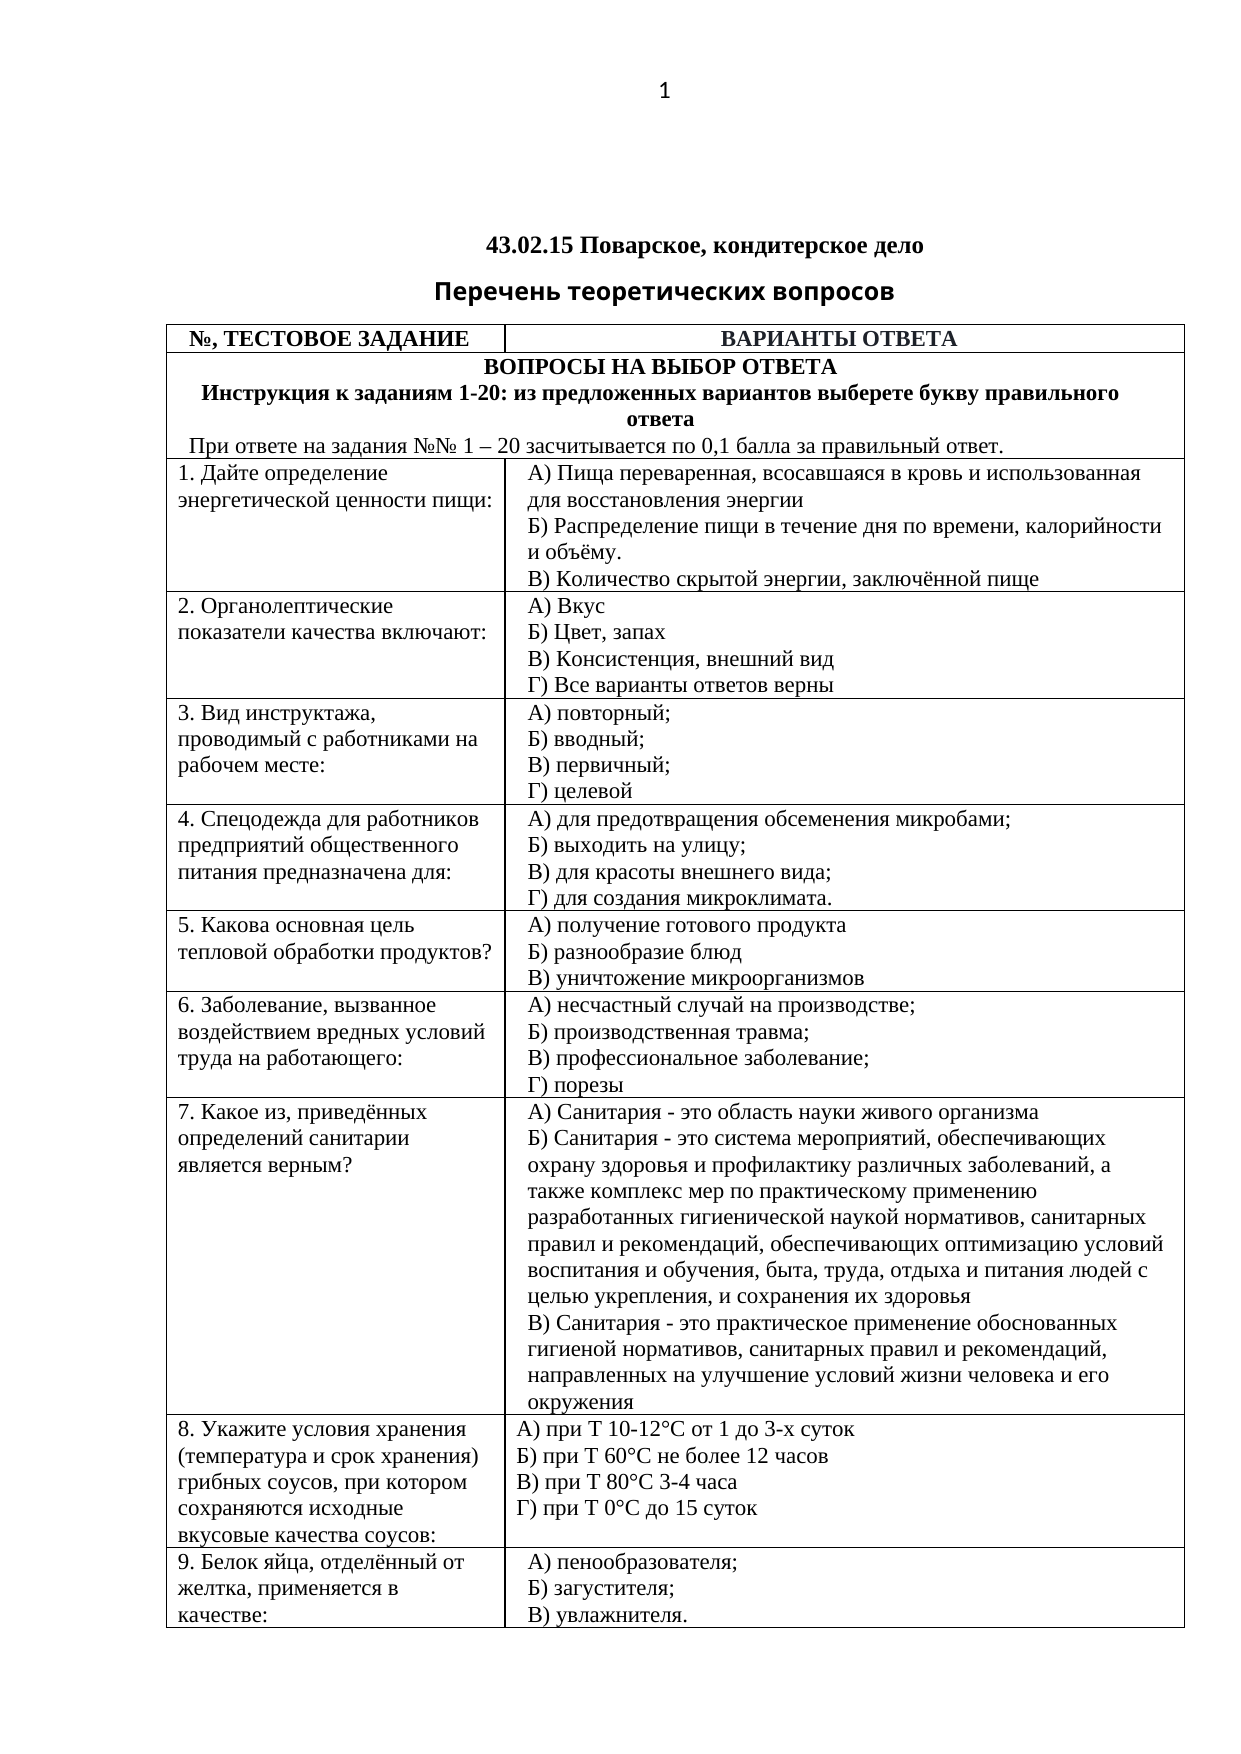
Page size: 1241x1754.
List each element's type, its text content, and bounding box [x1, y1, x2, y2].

table_cell 9. Белок яйца, отделённый от желтка, применяется в качестве: [167, 1548, 504, 1627]
table_cell А) получение готового продукта Б) разнообразие блюд В) уничтожение микроорганизмов [506, 911, 1184, 991]
table_cell ВОПРОСЫ НА ВЫБОР ОТВЕТА Инструкция к заданиям 1-20: из предложенных вариантов выберете букву правильного ответа При ответе на задания №№ 1 – 20 засчитывается по 0,1 балла за правильный ответ. [167, 353, 1184, 458]
table_cell А) Пища переваренная, всосавшаяся в кровь и использованная для восстановления энергии Б) Распределение пищи в течение дня по времени, калорийности и объёму. В) Количество скрытой энергии, заключённой пище [506, 459, 1184, 591]
table_cell А) Вкус Б) Цвет, запах В) Консистенция, внешний вид Г) Все варианты ответов верны [506, 592, 1184, 697]
table_cell А) повторный; Б) вводный; В) первичный; Г) целевой [506, 699, 1184, 804]
table_cell 5. Какова основная цель тепловой обработки продуктов? [167, 911, 504, 991]
table_cell 8. Укажите условия хранения (температура и срок хранения) грибных соусов, при котором сохраняются исходные вкусовые качества соусов: [167, 1415, 504, 1547]
table_cell А) несчастный случай на производстве; Б) производственная травма; В) профессиональное заболевание; Г) порезы [506, 992, 1184, 1097]
table_cell 1. Дайте определение энергетической ценности пищи: [167, 459, 504, 591]
table_cell А) пенообразователя; Б) загустителя; В) увлажнителя. [506, 1548, 1184, 1627]
table_header ВАРИАНТЫ ОТВЕТА [506, 325, 1184, 352]
table_cell 3. Вид инструктажа, проводимый с работниками на рабочем месте: [167, 699, 504, 804]
table_cell А) для предотвращения обсеменения микробами; Б) выходить на улицу; В) для красоты внешнего вида; Г) для создания микроклимата. [506, 805, 1184, 910]
table_cell 4. Спецодежда для работников предприятий общественного питания предназначена для: [167, 805, 504, 910]
text Перечень теоретических вопросов [177, 273, 1152, 307]
table_cell 7. Какое из, приведённых определений санитарии является верным? [167, 1098, 504, 1414]
table_cell А) при Т 10-12°С от 1 до 3-х суток Б) при Т 60°С не более 12 часов В) при Т 80°С 3-4 часа Г) при Т 0°С до 15 суток [506, 1415, 1184, 1547]
table_cell 2. Органолептические показатели качества включают: [167, 592, 504, 697]
table_cell 6. Заболевание, вызванное воздействием вредных условий труда на работающего: [167, 992, 504, 1097]
table_cell А) Санитария - это область науки живого организма Б) Санитария - это система мероприятий, обеспечивающих охрану здоровья и профилактику различных заболеваний, а также комплекс мер по практическому применению разработанных гигиенической наукой нормативов, санитарных правил и рекомендаций, обеспечивающих оптимизацию условий воспитания и обучения, быта, труда, отдыха и питания людей с целью укрепления, и сохранения их здоровья В) Санитария - это практическое применение обоснованных гигиеной нормативов, санитарных правил и рекомендаций, направленных на улучшение условий жизни человека и его окружения [506, 1098, 1184, 1414]
list 43.02.15 Поварское, кондитерское дело [252, 230, 1152, 259]
table_header №, ТЕСТОВОЕ ЗАДАНИЕ [167, 325, 504, 352]
